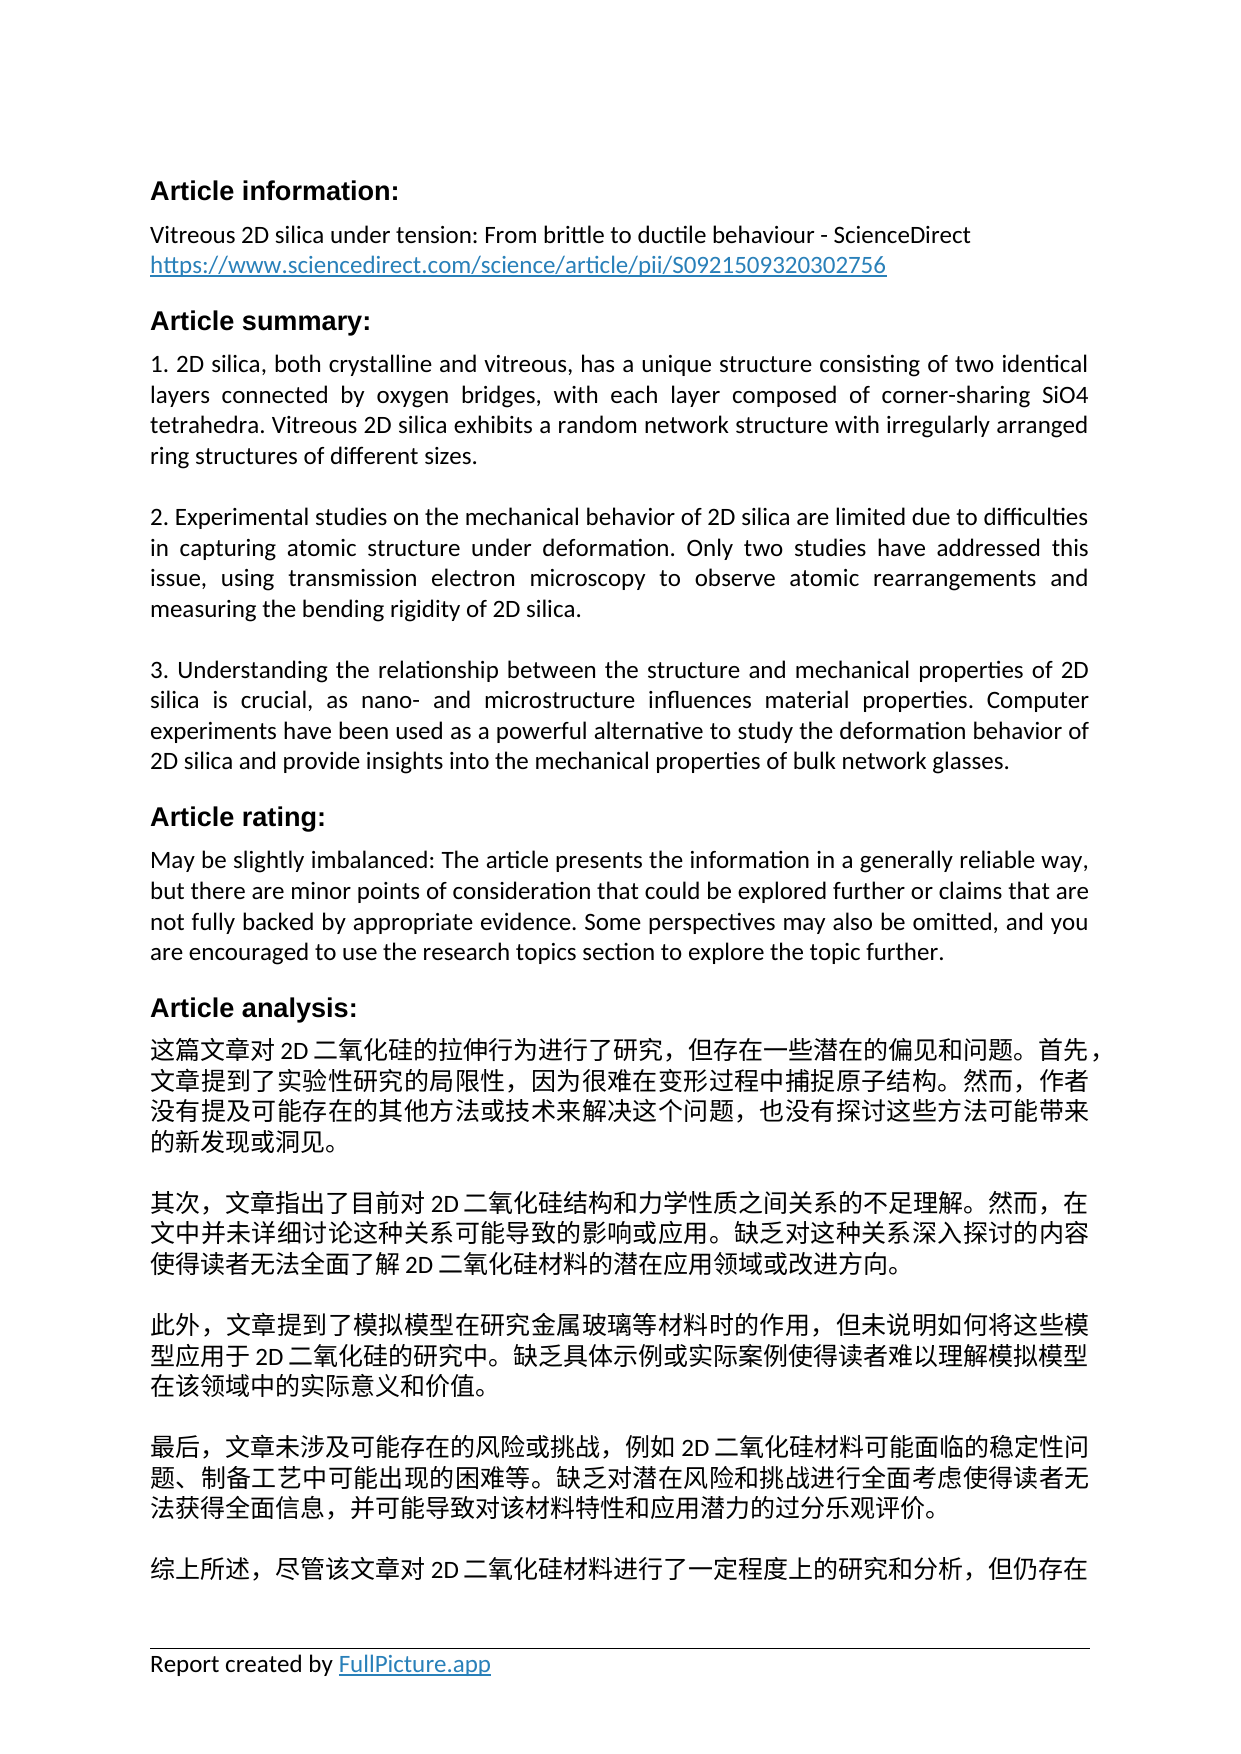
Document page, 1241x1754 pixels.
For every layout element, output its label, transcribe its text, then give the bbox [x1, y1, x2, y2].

text 其次，文章指出了目前对2D二氧化硅结构和力学性质之间关系的不足理解。然而，在文中并未详细讨论这种关系可能导致的影响或应用。缺乏对这种关系深入探讨的内容使得读者无法全面了解2D二氧化硅材料的潜在应用领域或改进方向。 [150, 1188, 1090, 1279]
subtitle Article rating: [150, 801, 1090, 832]
text 这篇文章对2D二氧化硅的拉伸行为进行了研究，但存在一些潜在的偏见和问题。首先，文章提到了实验性研究的局限性，因为很难在变形过程中捕捉原子结构。然而，作者没有提及可能存在的其他方法或技术来解决这个问题，也没有探讨这些方法可能带来的新发现或洞见。 [150, 1035, 1090, 1157]
subtitle Article analysis: [150, 992, 1090, 1023]
text 3. Understanding the relationship between the structure and mechanical properties of 2D silica is crucial, as nano- and microstructure influences material properties. Computer experiments have been used as a powerful alternative to study the deformation behavior of 2D silica and provide insights into the mechanical properties of bulk network glasses. [150, 654, 1090, 776]
text May be slightly imbalanced: The article presents the information in a generally reliable way, but there are minor points of consideration that could be explored further or claims that are not fully backed by appropriate evidence. Some perspectives may also be omitted, and you are encouraged to use the research topics section to explore the topic further. [150, 844, 1090, 967]
text 此外，文章提到了模拟模型在研究金属玻璃等材料时的作用，但未说明如何将这些模型应用于2D二氧化硅的研究中。缺乏具体示例或实际案例使得读者难以理解模拟模型在该领域中的实际意义和价值。 [150, 1310, 1090, 1402]
subtitle Article information: [150, 175, 1090, 206]
text Vitreous 2D silica under tension: From brittle to ductile behaviour - ScienceDirecthttps://www.sciencedirect.com/science/article/pii/S0921509320302756 [150, 219, 1090, 280]
text 1. 2D silica, both crystalline and vitreous, has a unique structure consisting of two identical layers connected by oxygen bridges, with each layer composed of corner-sharing SiO4 tetrahedra. Vitreous 2D silica exhibits a random network structure with irregularly arranged ring structures of different sizes. [150, 348, 1090, 471]
text 2. Experimental studies on the mechanical behavior of 2D silica are limited due to difficulties in capturing atomic structure under deformation. Only two studies have addressed this issue, using transmission electron microscopy to observe atomic rearrangements and measuring the bending rigidity of 2D silica. [150, 501, 1090, 623]
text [150, 1554, 1090, 1585]
text 最后，文章未涉及可能存在的风险或挑战，例如2D二氧化硅材料可能面临的稳定性问题、制备工艺中可能出现的困难等。缺乏对潜在风险和挑战进行全面考虑使得读者无法获得全面信息，并可能导致对该材料特性和应用潜力的过分乐观评价。 [150, 1432, 1090, 1524]
subtitle Article summary: [150, 305, 1090, 336]
